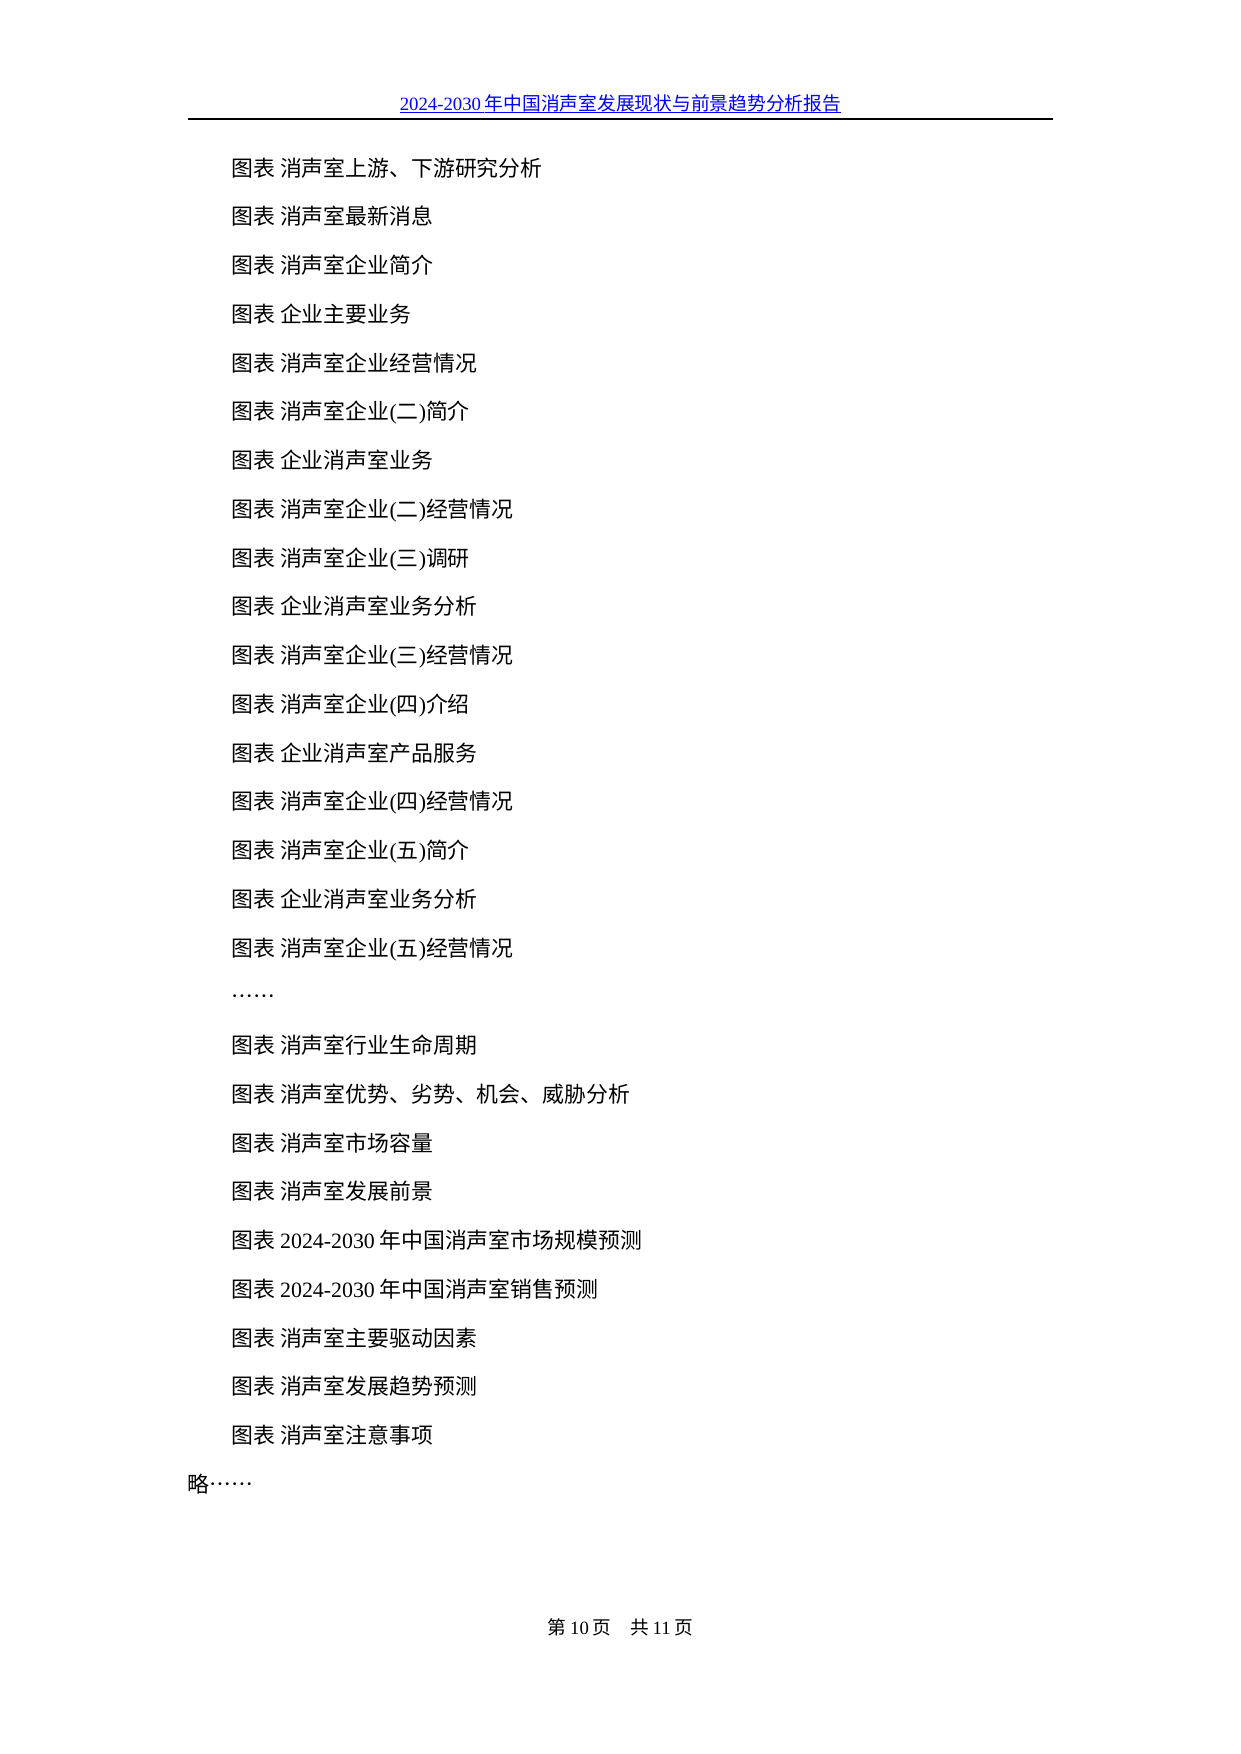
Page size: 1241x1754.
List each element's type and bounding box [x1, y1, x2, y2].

text [187, 150, 1053, 1499]
